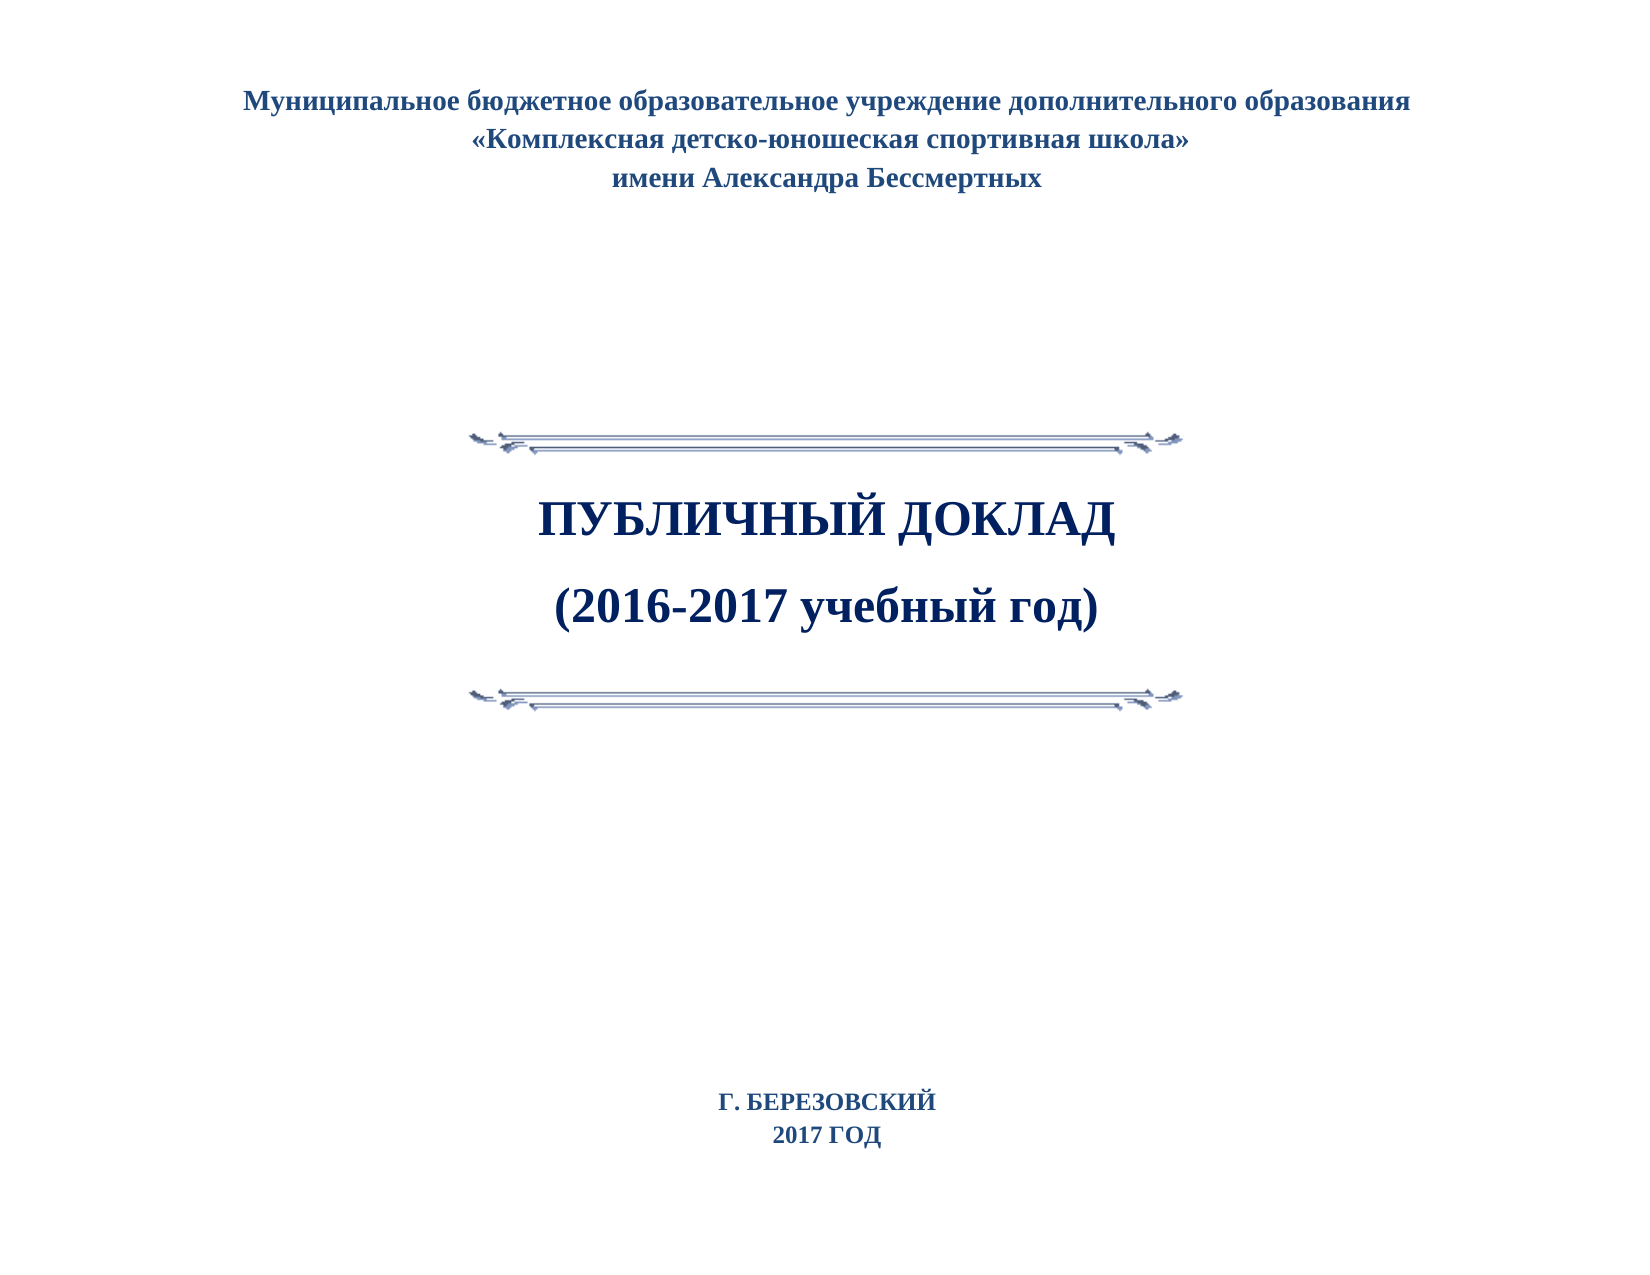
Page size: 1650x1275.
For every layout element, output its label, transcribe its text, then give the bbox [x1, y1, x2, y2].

text имени Александра Бессмертных [89, 160, 1565, 193]
text Муниципальное бюджетное образовательное учреждение дополнительного образования [89, 83, 1565, 116]
text (2016-2017 учебный год) [89, 576, 1565, 633]
text 2017 ГОД [89, 1120, 1565, 1148]
text Г. БЕРЕЗОВСКИЙ [89, 1087, 1565, 1115]
text «Комплексная детско-юношеская спортивная школа» [89, 121, 1565, 155]
text ПУБЛИЧНЫЙ ДОКЛАД [89, 489, 1565, 547]
